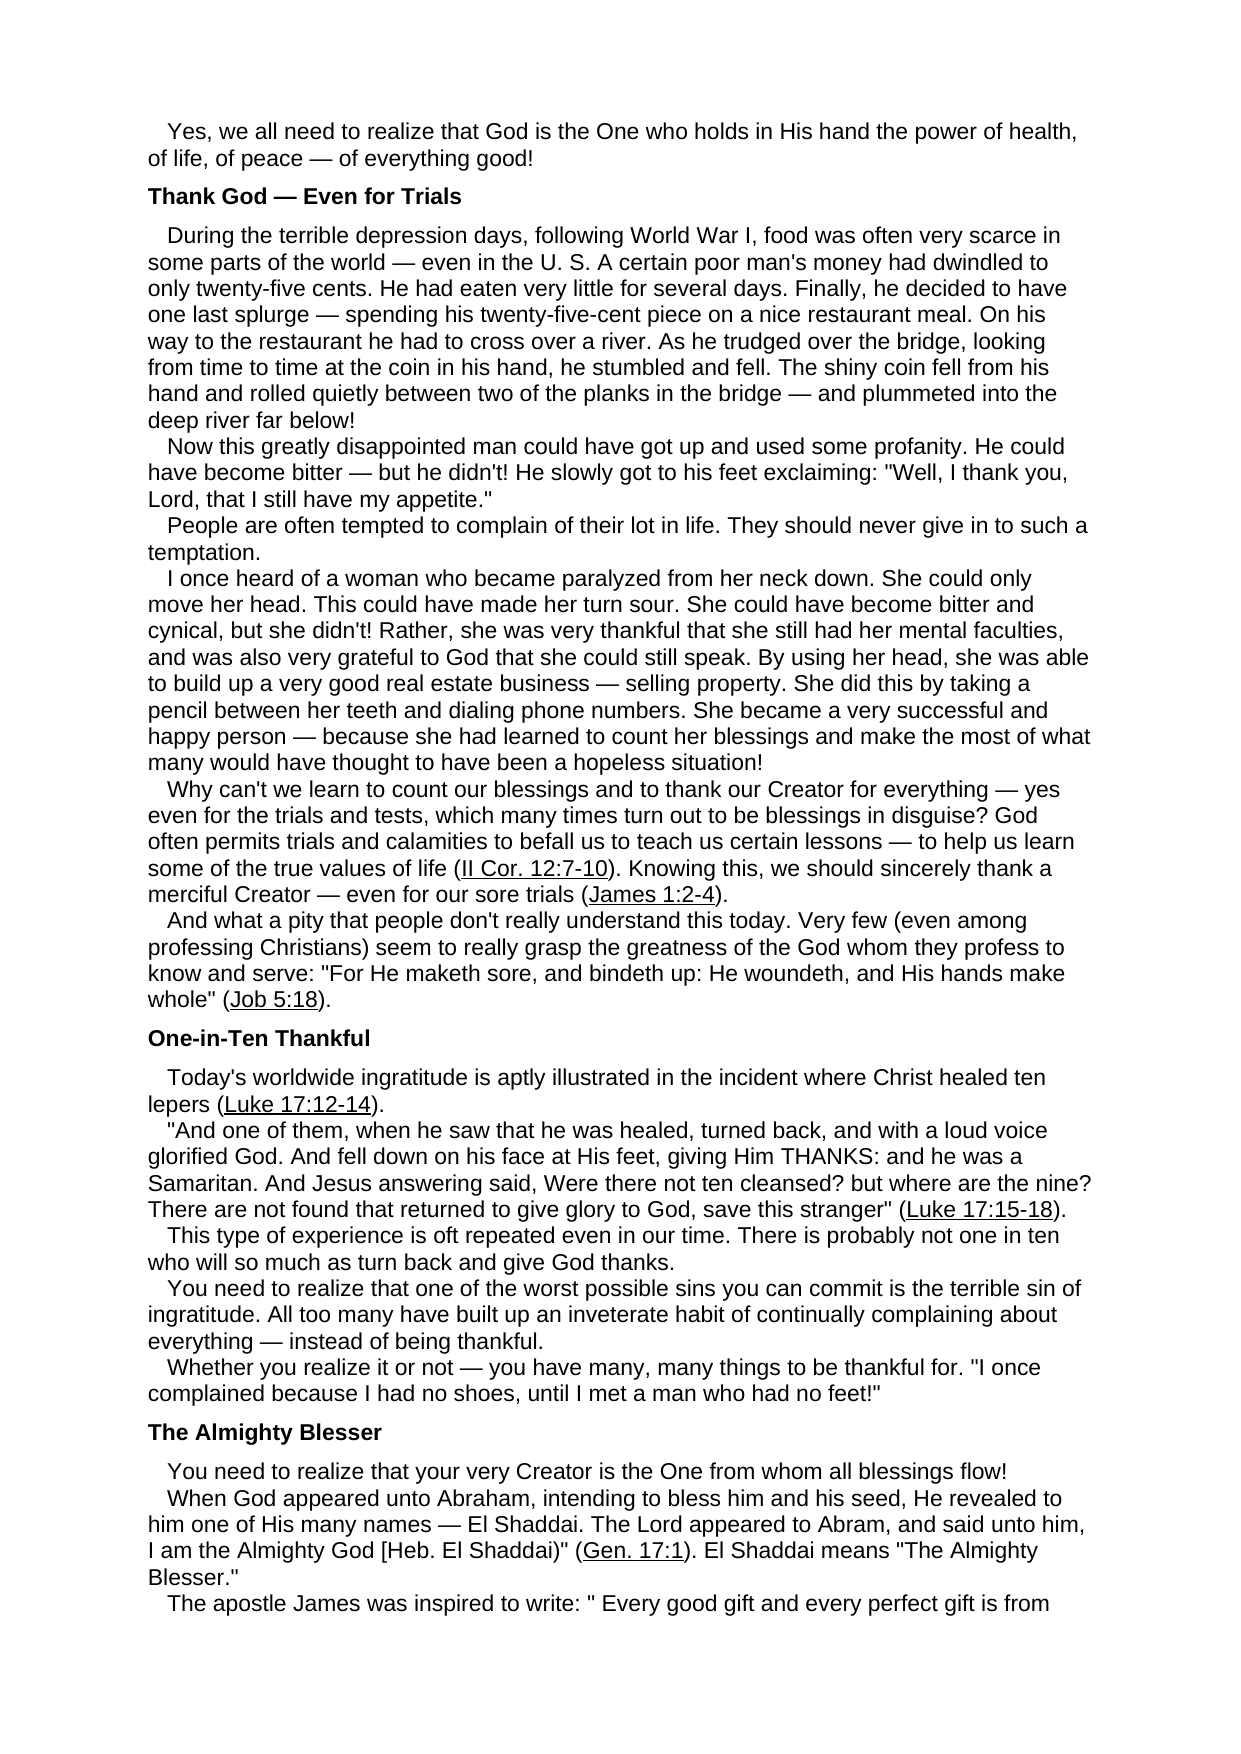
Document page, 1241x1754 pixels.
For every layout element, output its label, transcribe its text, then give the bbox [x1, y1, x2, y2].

text One-in-Ten Thankful [148, 1025, 1092, 1052]
text Thank God — Even for Trials [148, 183, 1092, 210]
text The Almighty Blesser [148, 1419, 1092, 1446]
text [148, 118, 1092, 171]
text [148, 1458, 1092, 1616]
text Today's worldwide ingratitude is aptly illustrated in the incident where Christ healed ten lepers (Luke 17:12-14). "And one of them, when he saw that he was healed, turned back, and with a loud voice glorified God. And fell down on his face at His feet, giving Him THANKS: and he was a Samaritan. And Jesus answering said, Were there not ten cleansed? but where are the nine? There are not found that returned to give glory to God, save this stranger" (Luke 17:15-18). This type of experience is oft repeated even in our time. There is probably not one in ten who will so much as turn back and give God thanks. You need to realize that one of the worst possible sins you can commit is the terrible sin of ingratitude. All too many have built up an inveterate habit of continually complaining about everything — instead of being thankful. Whether you realize it or not — you have many, many things to be thankful for. "I once complained because I had no shoes, until I met a man who had no feet!" [148, 1064, 1092, 1407]
text During the terrible depression days, following World War I, food was often very scarce in some parts of the world — even in the U. S. A certain poor man's money had dwindled to only twenty-five cents. He had eaten very little for several days. Finally, he decided to have one last splurge — spending his twenty-five-cent piece on a nice restaurant meal. On his way to the restaurant he had to cross over a river. As he trudged over the bridge, looking from time to time at the coin in his hand, he stumbled and fell. The shiny coin fell from his hand and rolled quietly between two of the planks in the bridge — and plummeted into the deep river far below! Now this greatly disappointed man could have got up and used some profanity. He could have become bitter — but he didn't! He slowly got to his feet exclaiming: "Well, I thank you, Lord, that I still have my appetite." People are often tempted to complain of their lot in life. They should never give in to such a temptation. I once heard of a woman who became paralyzed from her neck down. She could only move her head. This could have made her turn sour. She could have become bitter and cynical, but she didn't! Rather, she was very thankful that she still had her mental faculties, and was also very grateful to God that she could still speak. By using her head, she was able to build up a very good real estate business — selling property. She did this by taking a pencil between her teeth and dialing phone numbers. She became a very successful and happy person — because she had learned to count her blessings and make the most of what many would have thought to have been a hopeless situation! Why can't we learn to count our blessings and to thank our Creator for everything — yes even for the trials and tests, which many times turn out to be blessings in disguise? God often permits trials and calamities to befall us to teach us certain lessons — to help us learn some of the true values of life (II Cor. 12:7-10). Knowing this, we should sincerely thank a merciful Creator — even for our sore trials (James 1:2-4). And what a pity that people don't really understand this today. Very few (even among professing Christians) seem to really grasp the greatness of the God whom they profess to know and serve: "For He maketh sore, and bindeth up: He woundeth, and His hands make whole" (Job 5:18). [148, 222, 1092, 1013]
